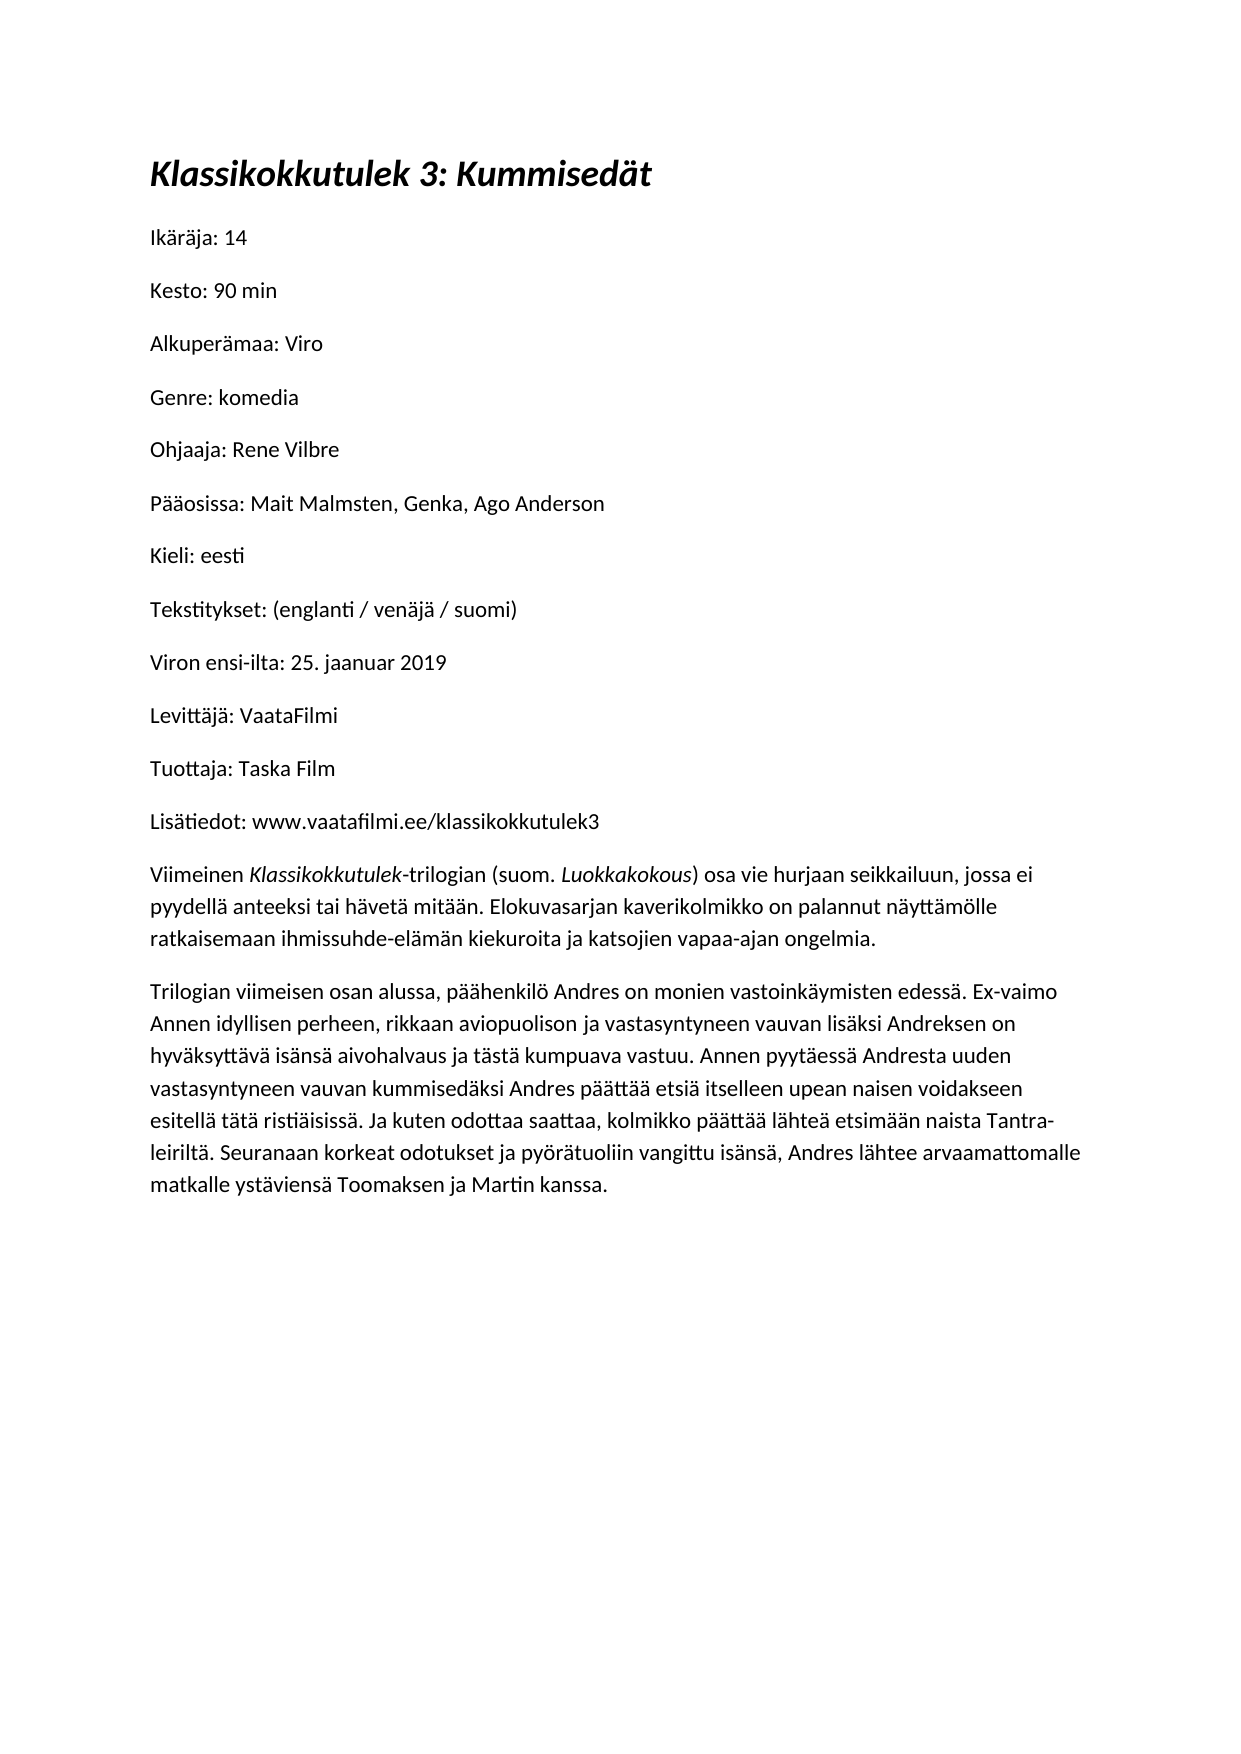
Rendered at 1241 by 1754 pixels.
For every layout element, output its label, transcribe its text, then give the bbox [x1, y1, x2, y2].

text Viron ensi-ilta: 25. jaanuar 2019 [150, 648, 1090, 676]
text Kieli: eesti [150, 542, 1090, 570]
text Kesto: 90 min [150, 277, 1090, 304]
text Lisätiedot: www.vaatafilmi.ee/klassikokkutulek3 [150, 807, 1090, 835]
text Viimeinen Klassikokkutulek-trilogian (suom. Luokkakokous) osa vie hurjaan seikkailuun, jossa ei pyydellä anteeksi tai hävetä mitään. Elokuvasarjan kaverikolmikko on palannut näyttämölle ratkaisemaan ihmissuhde-elämän kiekuroita ja katsojien vapaa-ajan ongelmia. [150, 860, 1090, 952]
text Klassikokkutulek 3: Kummisedät [150, 150, 1090, 196]
text Trilogian viimeisen osan alussa, päähenkilö Andres on monien vastoinkäymisten edessä. Ex-vaimo Annen idyllisen perheen, rikkaan aviopuolison ja vastasyntyneen vauvan lisäksi Andreksen on hyväksyttävä isänsä aivohalvaus ja tästä kumpuava vastuu. Annen pyytäessä Andresta uuden vastasyntyneen vauvan kummisedäksi Andres päättää etsiä itselleen upean naisen voidakseen esitellä tätä ristiäisissä. Ja kuten odottaa saattaa, kolmikko päättää lähteä etsimään naista Tantra-leiriltä. Seuranaan korkeat odotukset ja pyörätuoliin vangittu isänsä, Andres lähtee arvaamattomalle matkalle ystäviensä Toomaksen ja Martin kanssa. [150, 977, 1090, 1198]
text Alkuperämaa: Viro [150, 329, 1090, 358]
text Ikäräja: 14 [150, 223, 1090, 252]
text Genre: komedia [150, 383, 1090, 411]
text Pääosissa: Mait Malmsten, Genka, Ago Anderson [150, 489, 1090, 517]
text Levittäjä: VaataFilmi [150, 701, 1090, 729]
text Ohjaaja: Rene Vilbre [150, 436, 1090, 464]
text Tekstitykset: (englanti / venäjä / suomi) [150, 595, 1090, 623]
text Tuottaja: Taska Film [150, 754, 1090, 782]
